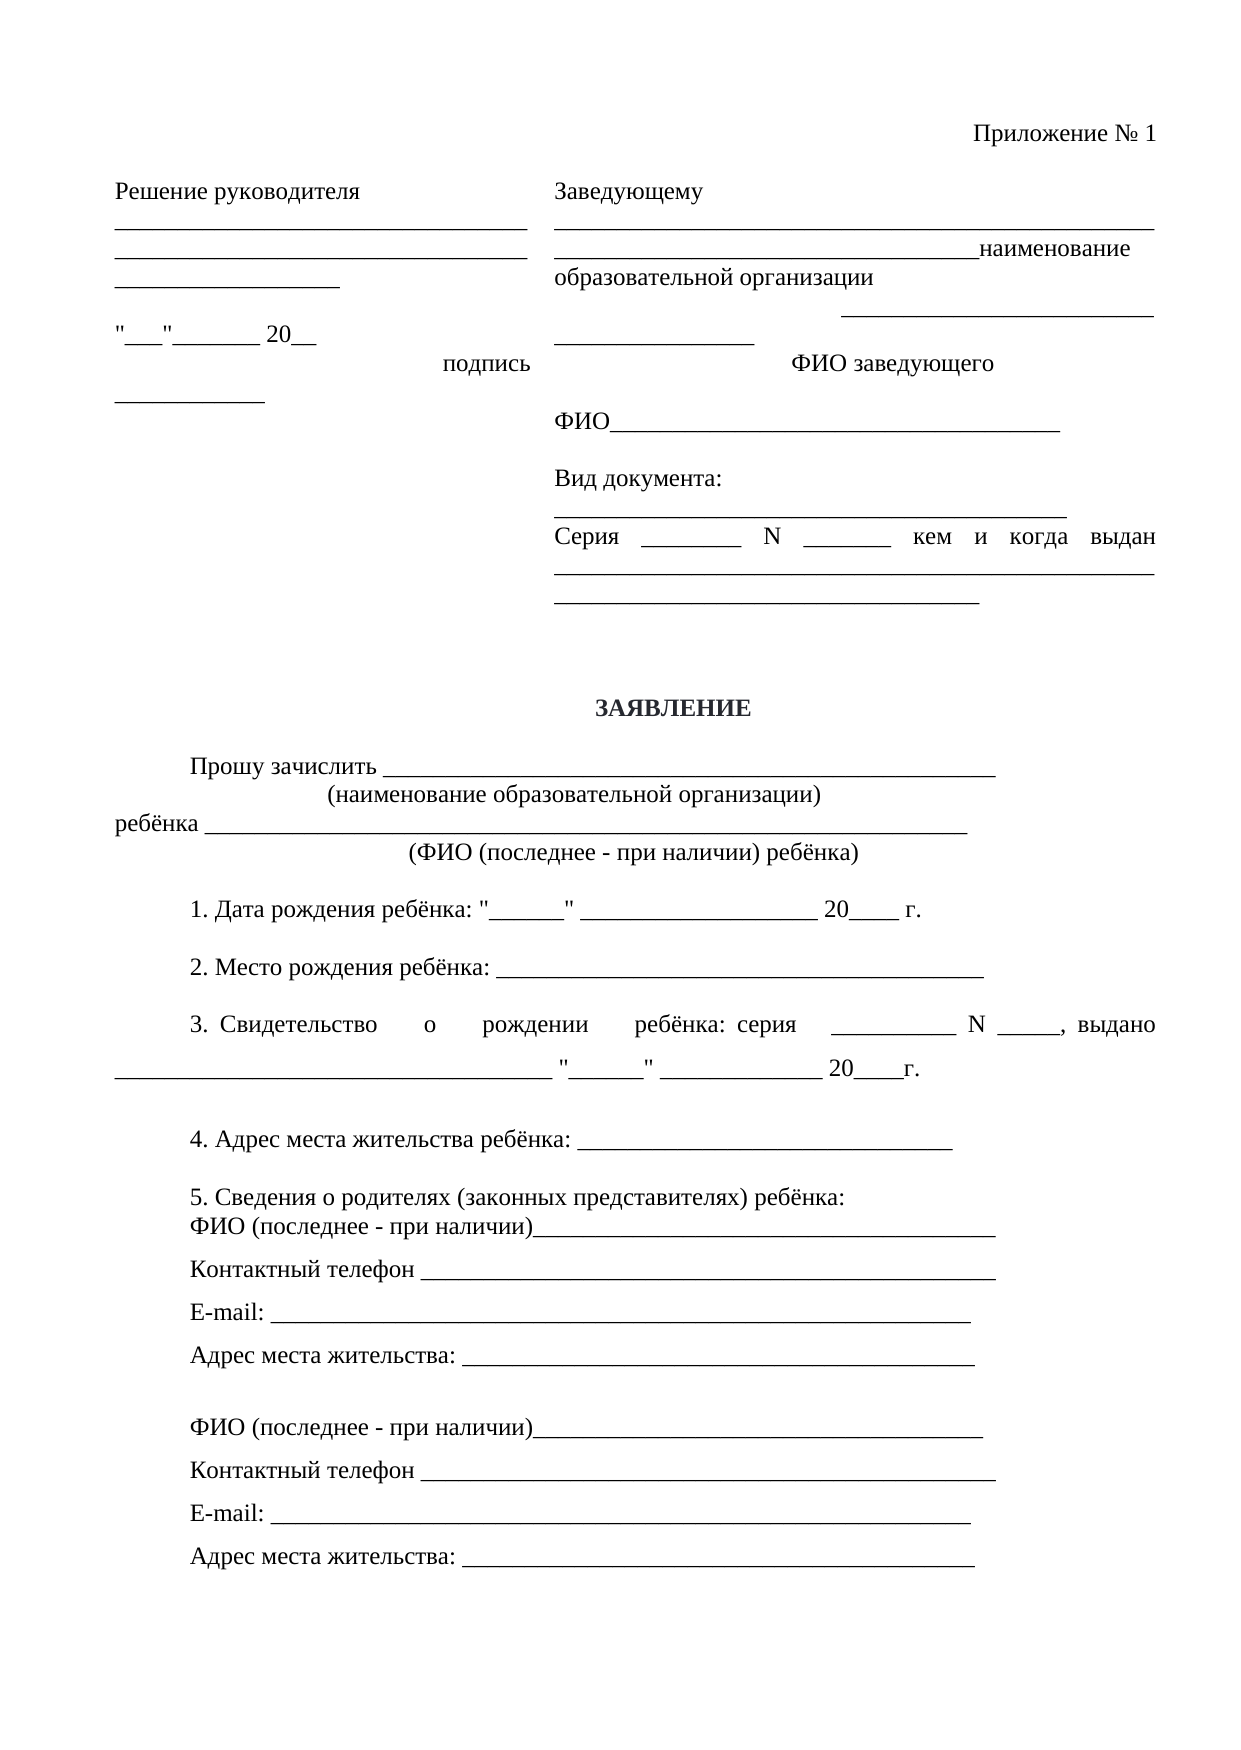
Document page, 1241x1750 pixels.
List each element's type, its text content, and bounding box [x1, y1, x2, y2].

text 1. Дата рождения ребёнка: "______" ___________________ 20____ г. [114, 894, 1157, 923]
text 4. Адрес места жительства ребёнка: ______________________________ [114, 1124, 1157, 1153]
text E-mail: ________________________________________________________ [114, 1297, 1157, 1326]
text ребёнка _____________________________________________________________ [114, 808, 1157, 837]
text Адрес места жительства: _________________________________________ [114, 1340, 1157, 1369]
text Приложение № 1 [114, 118, 1157, 147]
text 5. Сведения о родителях (законных представителях) ребёнка: [114, 1182, 1157, 1211]
text ФИО (последнее - при наличии)____________________________________ [114, 1412, 1157, 1441]
table_header Заведующему __________________________________________________________________________________наименование образовательной организации _________________________________________ ФИО заведующего ФИО____________________________________ Вид документа: _________________________________________ Серия ________ N _______ кем и когда выдан __________________________________________________________________________________ [543, 176, 1167, 607]
text 2. Место рождения ребёнка: _______________________________________ [114, 952, 1157, 981]
text ЗАЯВЛЕНИЕ [114, 693, 1157, 722]
text (ФИО (последнее - при наличии) ребёнка) [114, 837, 1157, 866]
text ФИО (последнее - при наличии)_____________________________________ [114, 1211, 1157, 1239]
text E-mail: ________________________________________________________ [114, 1498, 1157, 1527]
text Прошу зачислить _________________________________________________ [114, 751, 1157, 779]
text Контактный телефон ______________________________________________ [114, 1254, 1157, 1283]
table_header Решение руководителя ____________________________________________________________________________________ "___"_______ 20__ подпись ____________ [103, 176, 543, 607]
text Адрес места жительства: _________________________________________ [114, 1541, 1157, 1570]
text Контактный телефон ______________________________________________ [114, 1455, 1157, 1484]
text 3. Свидетельство о рождении ребёнка: серия __________ N _____, выдано ___________________________________ "______" _____________ 20____г. [114, 1009, 1157, 1081]
text (наименование образовательной организации) [114, 779, 1157, 808]
